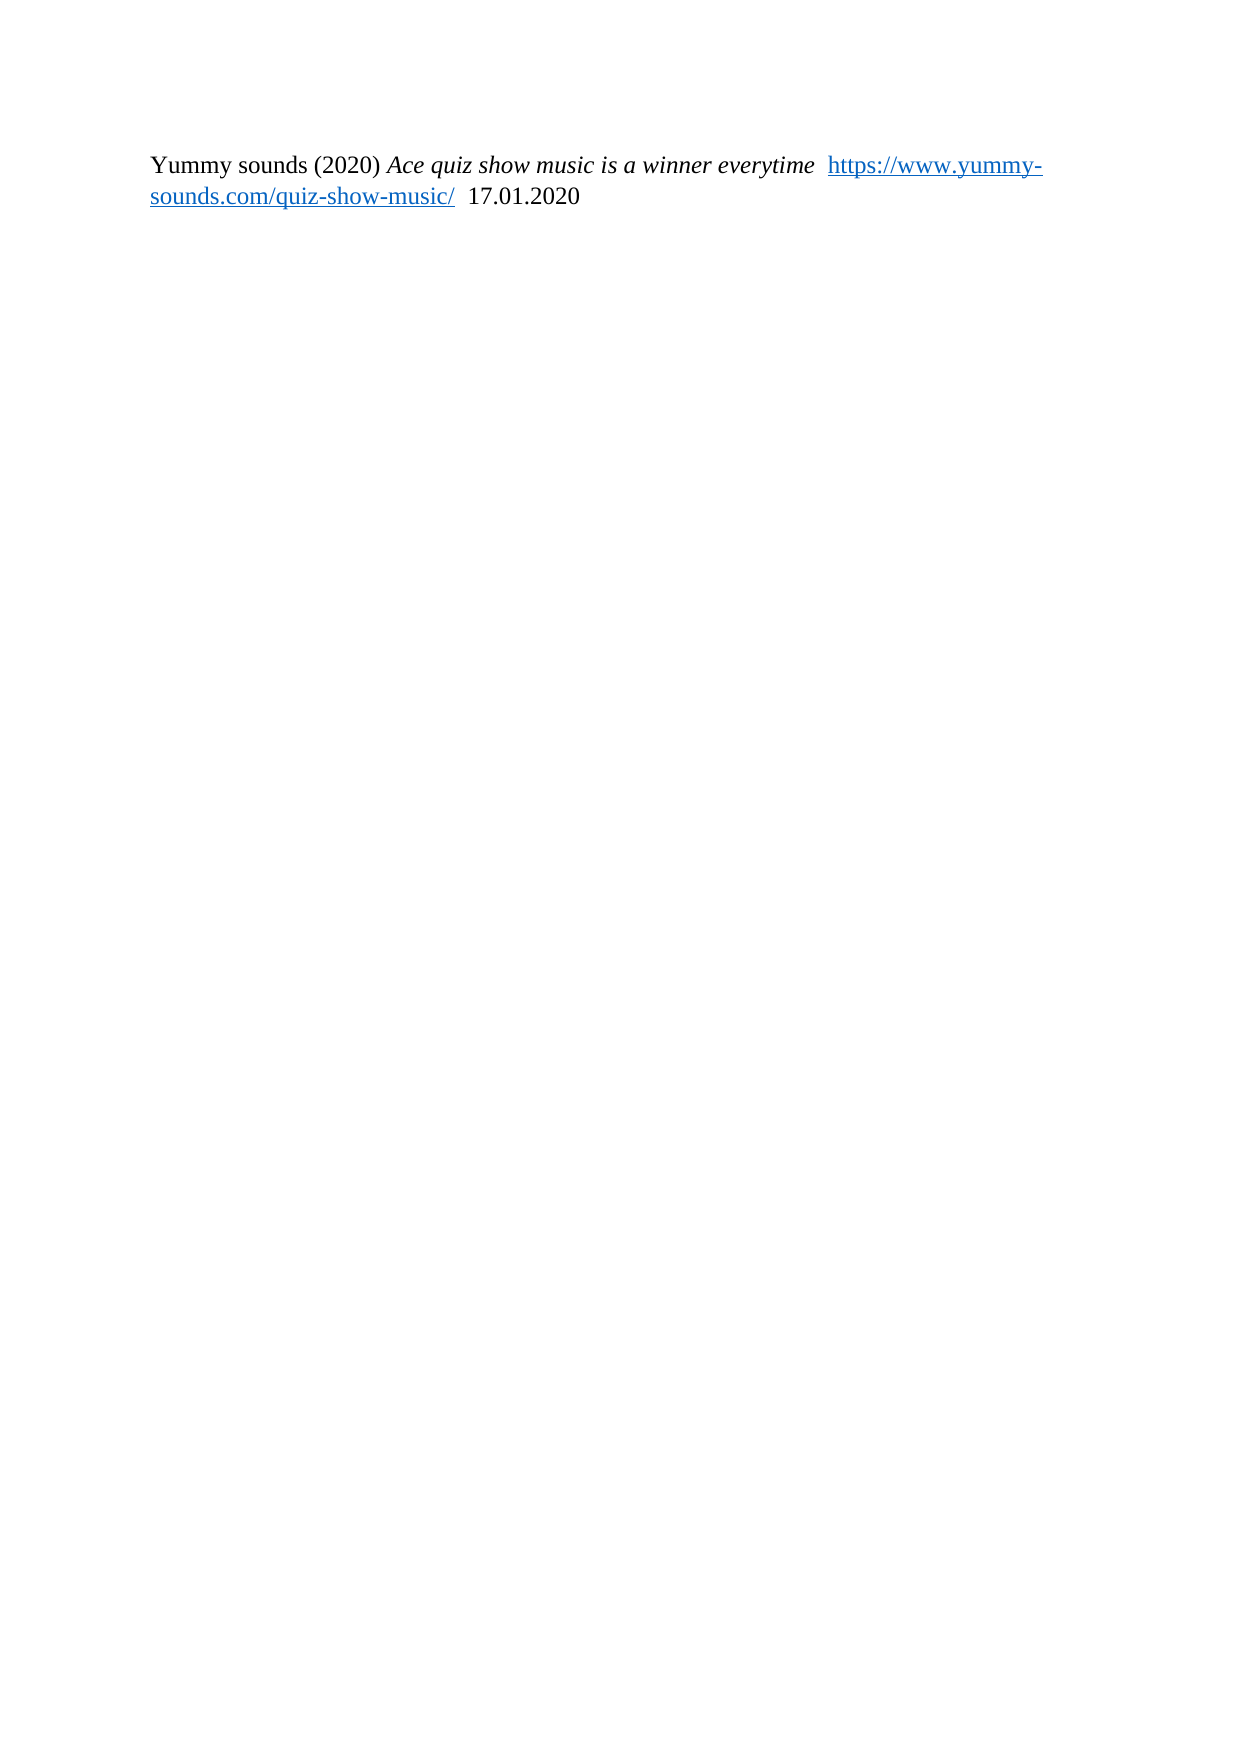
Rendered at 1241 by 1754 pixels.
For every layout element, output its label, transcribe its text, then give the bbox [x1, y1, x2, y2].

text Yummy sounds (2020) Ace quiz show music is a winner everytime https://www.yummy-sounds.com/quiz-show-music/ 17.01.2020 [150, 150, 1090, 210]
